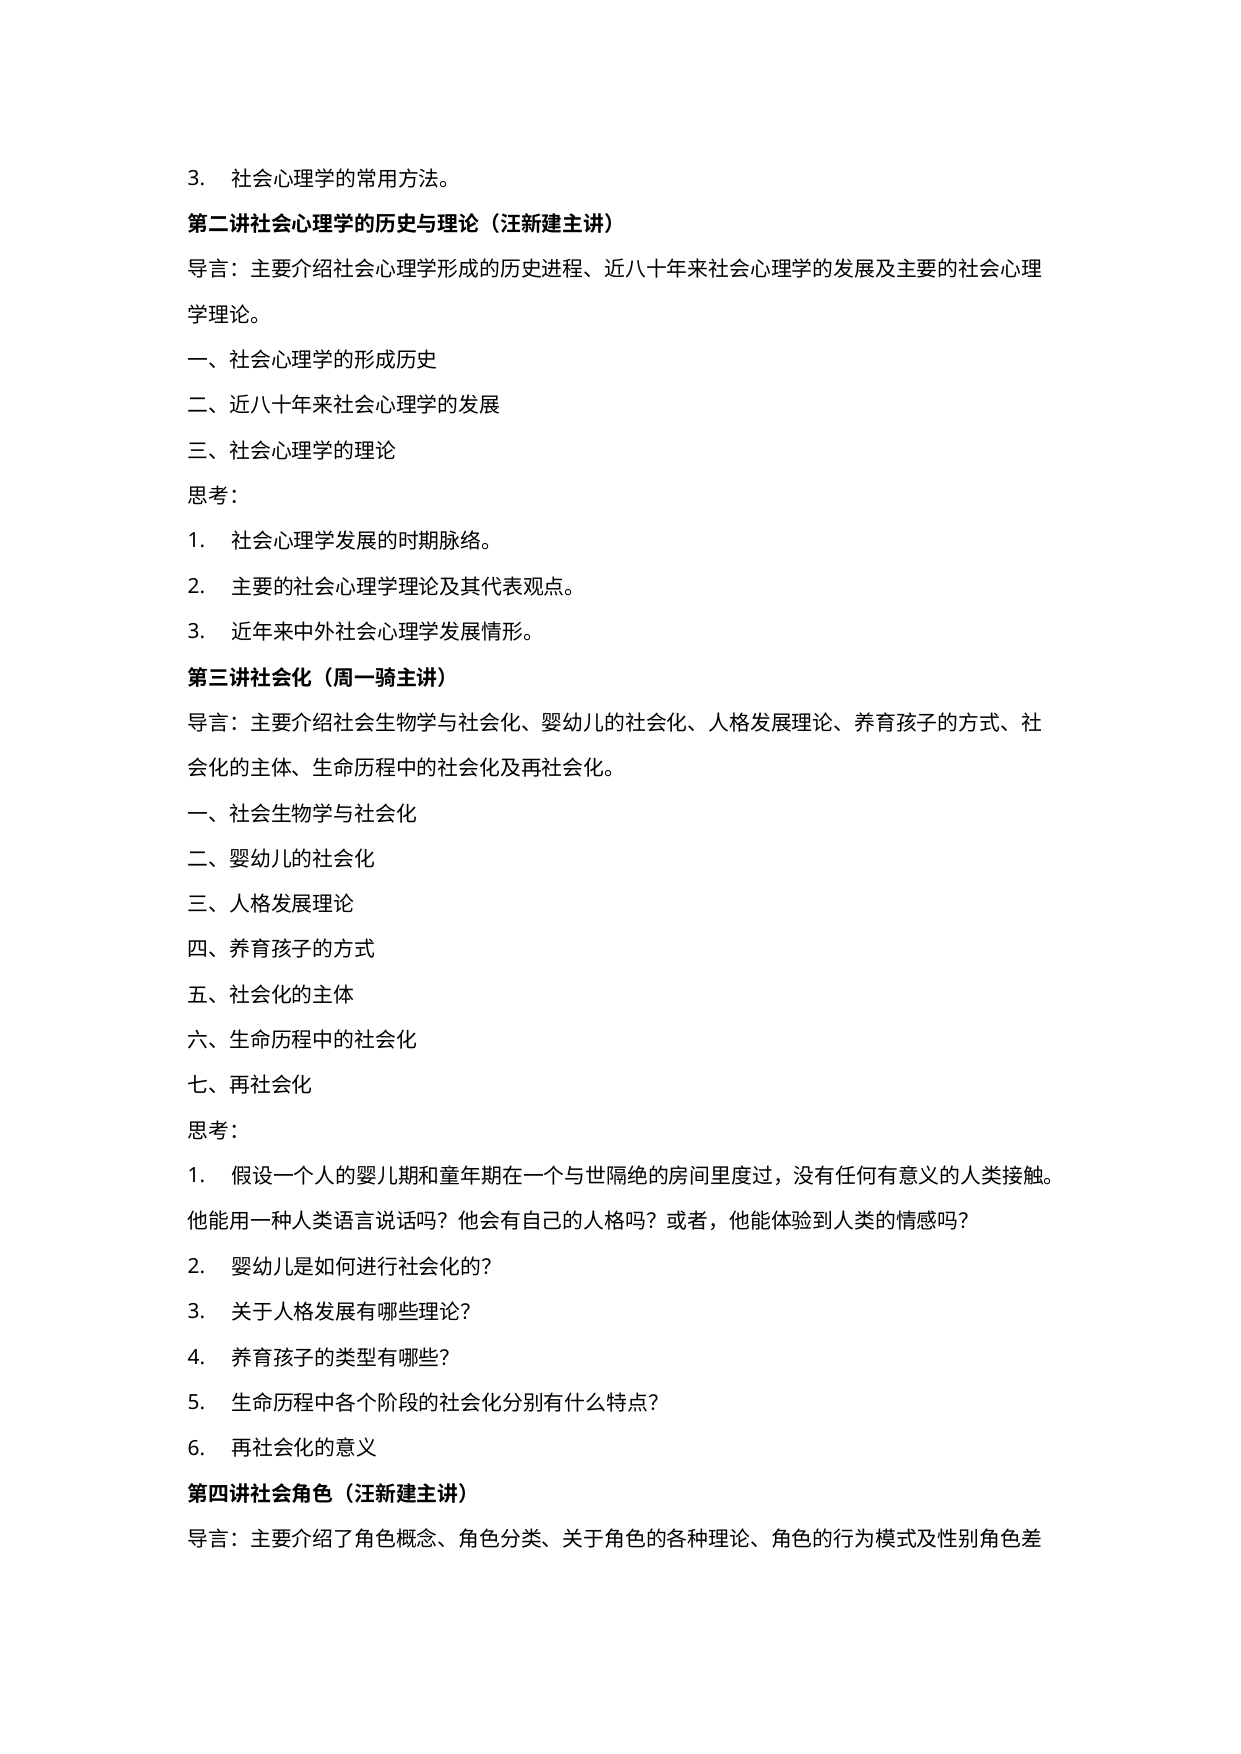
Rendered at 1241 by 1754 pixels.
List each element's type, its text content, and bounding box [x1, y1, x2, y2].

text 2. 主要的社会心理学理论及其代表观点。 [187, 570, 1053, 600]
text 思考： [187, 1114, 1053, 1144]
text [187, 1522, 1053, 1553]
text 3. 社会心理学的常用方法。 [187, 162, 1053, 192]
text 导言：主要介绍社会生物学与社会化、婴幼儿的社会化、人格发展理论、养育孩子的方式、社会化的主体、生命历程中的社会化及再社会化。 [187, 706, 1053, 782]
text 三、人格发展理论 [187, 887, 1053, 918]
text 1. 社会心理学发展的时期脉络。 [187, 524, 1053, 555]
text 六、生命历程中的社会化 [187, 1023, 1053, 1053]
text 七、再社会化 [187, 1069, 1053, 1099]
text 5. 生命历程中各个阶段的社会化分别有什么特点？ [187, 1386, 1053, 1417]
text 第四讲社会角色（汪新建主讲） [187, 1477, 1053, 1507]
text 3. 关于人格发展有哪些理论？ [187, 1295, 1053, 1326]
text 四、养育孩子的方式 [187, 933, 1053, 963]
text 6. 再社会化的意义 [187, 1432, 1053, 1462]
text 3. 近年来中外社会心理学发展情形。 [187, 615, 1053, 646]
text 4. 养育孩子的类型有哪些？ [187, 1341, 1053, 1371]
text 五、社会化的主体 [187, 978, 1053, 1008]
text 一、社会生物学与社会化 [187, 797, 1053, 827]
text 1. 假设一个人的婴儿期和童年期在一个与世隔绝的房间里度过，没有任何有意义的人类接触。他能用一种人类语言说话吗？他会有自己的人格吗？或者，他能体验到人类的情感吗？ [187, 1159, 1053, 1235]
text 二、近八十年来社会心理学的发展 [187, 389, 1053, 419]
text 第二讲社会心理学的历史与理论（汪新建主讲） [187, 207, 1053, 238]
text 二、婴幼儿的社会化 [187, 842, 1053, 872]
text 一、社会心理学的形成历史 [187, 343, 1053, 373]
text 思考： [187, 479, 1053, 509]
text 导言：主要介绍社会心理学形成的历史进程、近八十年来社会心理学的发展及主要的社会心理学理论。 [187, 253, 1053, 328]
text 第三讲社会化（周一骑主讲） [187, 661, 1053, 691]
text 2. 婴幼儿是如何进行社会化的？ [187, 1250, 1053, 1280]
text 三、社会心理学的理论 [187, 434, 1053, 464]
